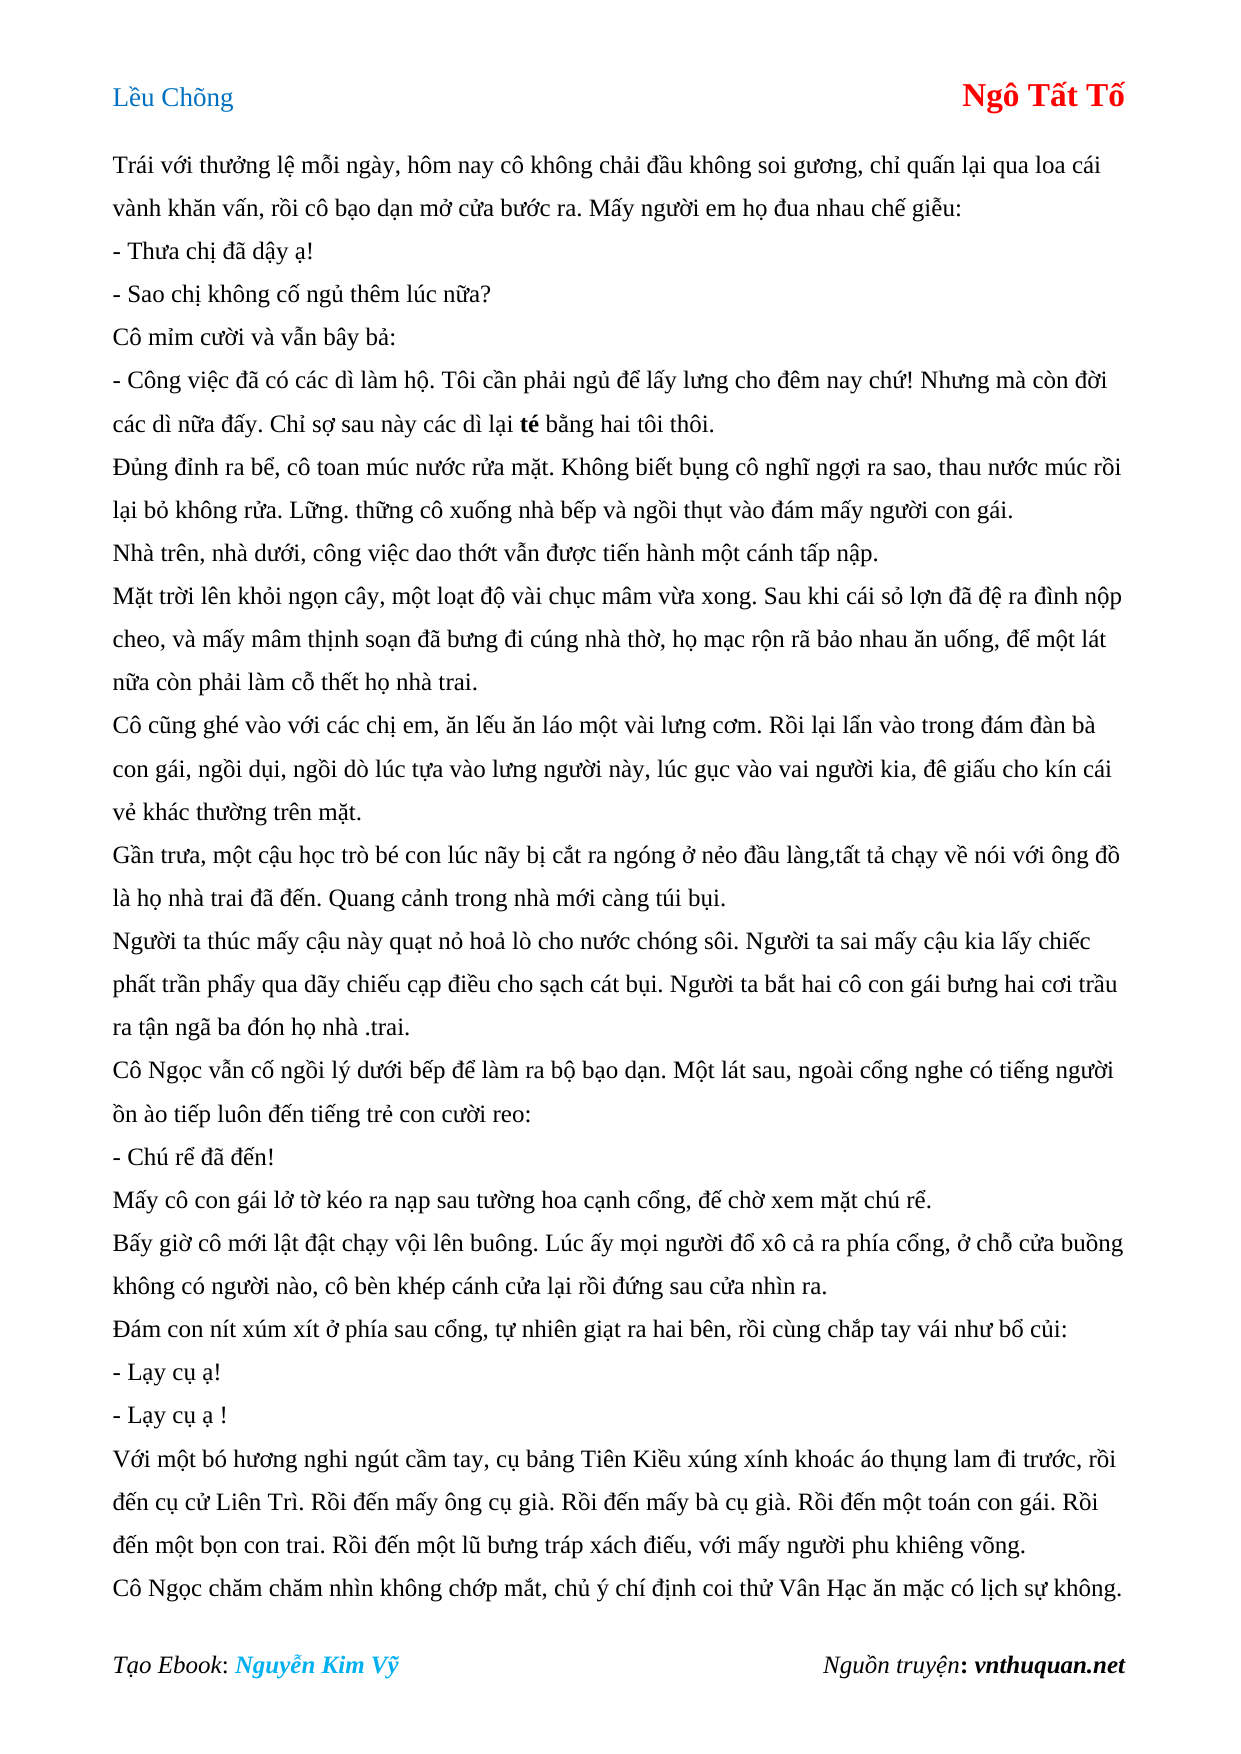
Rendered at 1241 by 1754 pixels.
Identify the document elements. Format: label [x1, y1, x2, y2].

text [112, 150, 1128, 1602]
